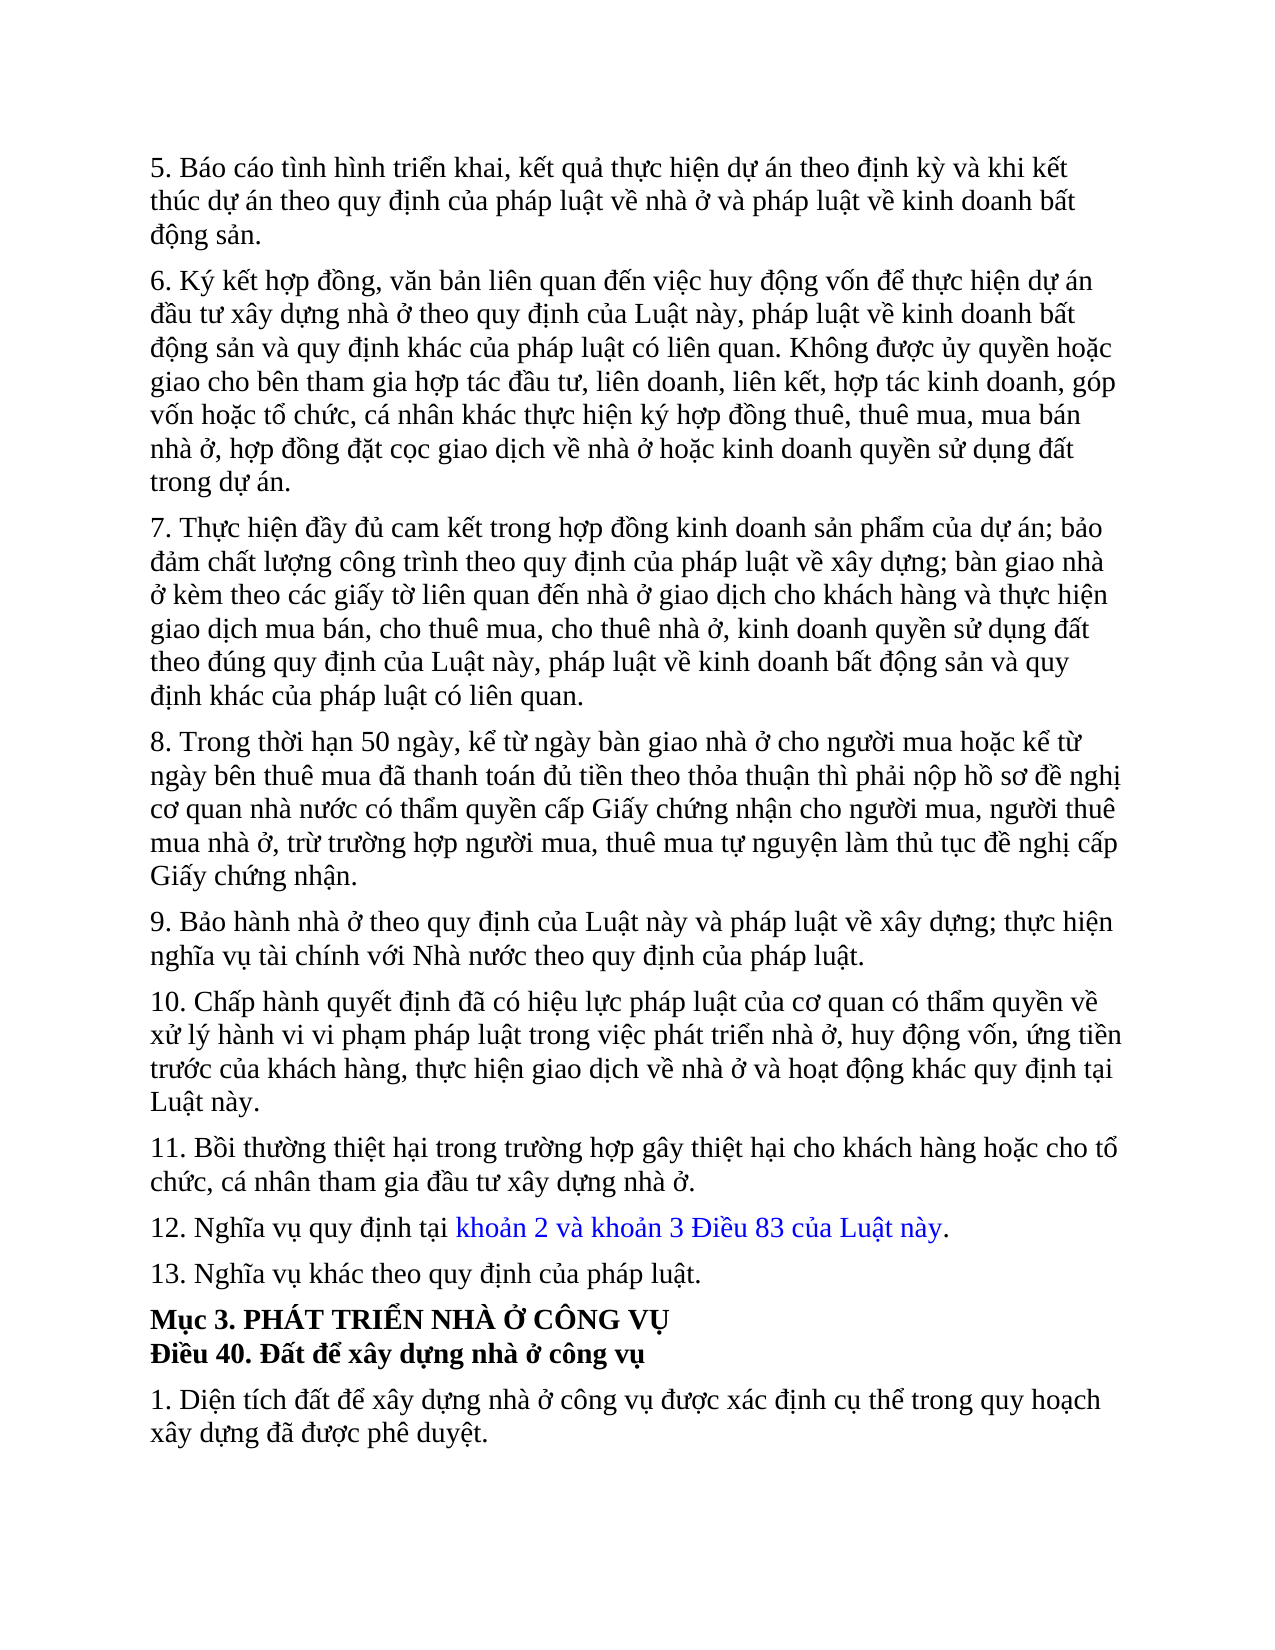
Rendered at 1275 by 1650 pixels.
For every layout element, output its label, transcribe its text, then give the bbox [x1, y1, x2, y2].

text Mục 3. PHÁT TRIỂN NHÀ Ở CÔNG VỤ [150, 1302, 1125, 1336]
text 5. Báo cáo tình hình triển khai, kết quả thực hiện dự án theo định kỳ và khi kết thúc dự án theo quy định của pháp luật về nhà ở và pháp luật về kinh doanh bất động sản. [150, 150, 1125, 251]
text 8. Trong thời hạn 50 ngày, kể từ ngày bàn giao nhà ở cho người mua hoặc kể từ ngày bên thuê mua đã thanh toán đủ tiền theo thỏa thuận thì phải nộp hồ sơ đề nghị cơ quan nhà nước có thẩm quyền cấp Giấy chứng nhận cho người mua, người thuê mua nhà ở, trừ trường hợp người mua, thuê mua tự nguyện làm thủ tục đề nghị cấp Giấy chứng nhận. [150, 724, 1125, 892]
text 1. Diện tích đất để xây dựng nhà ở công vụ được xác định cụ thể trong quy hoạch xây dựng đã được phê duyệt. [150, 1382, 1125, 1449]
text Điều 40. Đất để xây dựng nhà ở công vụ [150, 1336, 1125, 1369]
text 11. Bồi thường thiệt hại trong trường hợp gây thiệt hại cho khách hàng hoặc cho tổ chức, cá nhân tham gia đầu tư xây dựng nhà ở. [150, 1131, 1125, 1198]
text 10. Chấp hành quyết định đã có hiệu lực pháp luật của cơ quan có thẩm quyền về xử lý hành vi vi phạm pháp luật trong việc phát triển nhà ở, huy động vốn, ứng tiền trước của khách hàng, thực hiện giao dịch về nhà ở và hoạt động khác quy định tại Luật này. [150, 984, 1125, 1118]
text 6. Ký kết hợp đồng, văn bản liên quan đến việc huy động vốn để thực hiện dự án đầu tư xây dựng nhà ở theo quy định của Luật này, pháp luật về kinh doanh bất động sản và quy định khác của pháp luật có liên quan. Không được ủy quyền hoặc giao cho bên tham gia hợp tác đầu tư, liên doanh, liên kết, hợp tác kinh doanh, góp vốn hoặc tổ chức, cá nhân khác thực hiện ký hợp đồng thuê, thuê mua, mua bán nhà ở, hợp đồng đặt cọc giao dịch về nhà ở hoặc kinh doanh quyền sử dụng đất trong dự án. [150, 263, 1125, 498]
text 13. Nghĩa vụ khác theo quy định của pháp luật. [150, 1256, 1125, 1290]
text 9. Bảo hành nhà ở theo quy định của Luật này và pháp luật về xây dựng; thực hiện nghĩa vụ tài chính với Nhà nước theo quy định của pháp luật. [150, 904, 1125, 971]
text 12. Nghĩa vụ quy định tại khoản 2 và khoản 3 Điều 83 của Luật này. [150, 1210, 1125, 1244]
text 7. Thực hiện đầy đủ cam kết trong hợp đồng kinh doanh sản phẩm của dự án; bảo đảm chất lượng công trình theo quy định của pháp luật về xây dựng; bàn giao nhà ở kèm theo các giấy tờ liên quan đến nhà ở giao dịch cho khách hàng và thực hiện giao dịch mua bán, cho thuê mua, cho thuê nhà ở, kinh doanh quyền sử dụng đất theo đúng quy định của Luật này, pháp luật về kinh doanh bất động sản và quy định khác của pháp luật có liên quan. [150, 510, 1125, 712]
